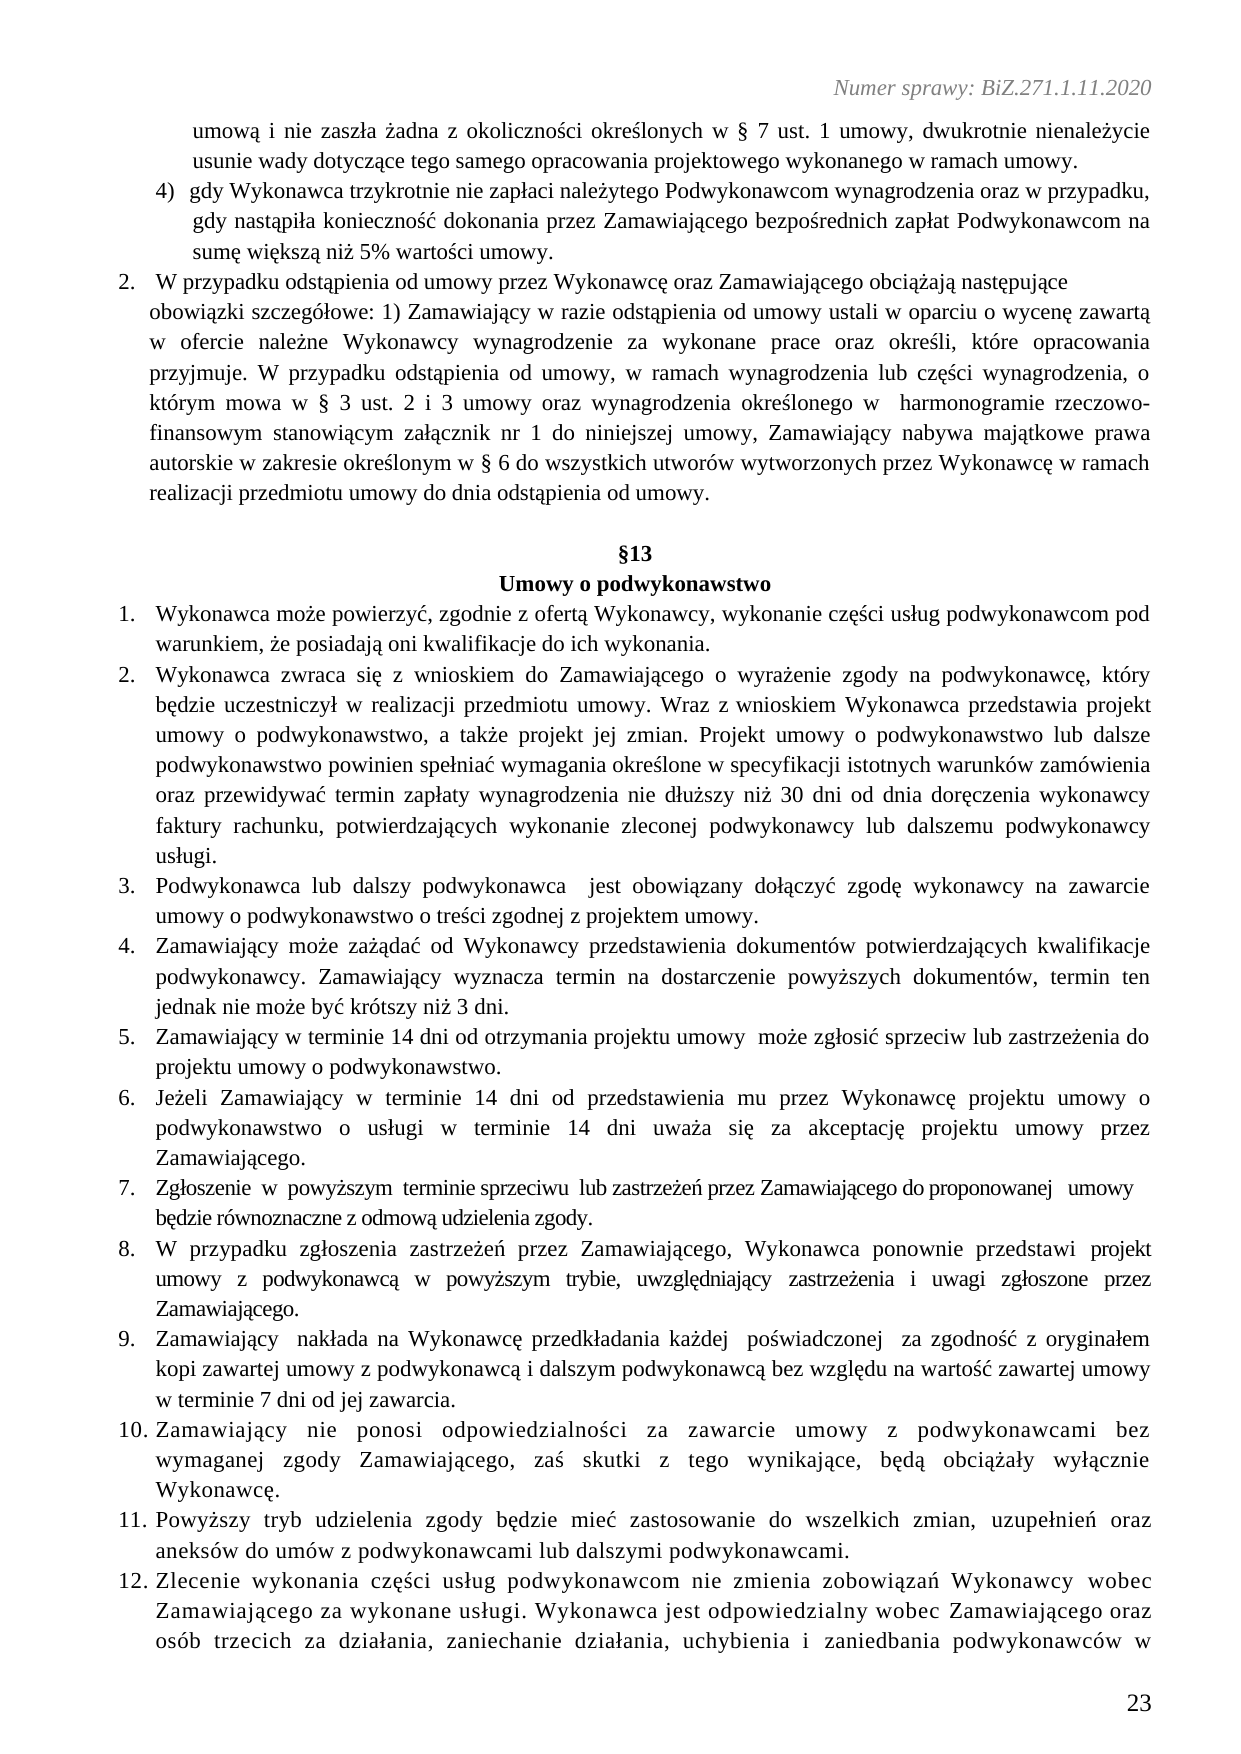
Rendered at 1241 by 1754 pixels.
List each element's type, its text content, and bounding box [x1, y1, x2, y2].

list Jeżeli Zamawiający w terminie 14 dni od przedstawienia mu przez Wykonawcę projektu umowy o podwykonawstwo o usługi w terminie 14 dni uważa się za akceptację projektu umowy przez Zamawiającego. [118, 1083, 1152, 1170]
list Zamawiający w terminie 14 dni od otrzymania projektu umowy może zgłosić sprzeciw lub zastrzeżenia do projektu umowy o podwykonawstwo. [118, 1023, 1152, 1080]
list Wykonawca może powierzyć, zgodnie z ofertą Wykonawcy, wykonanie części usług podwykonawcom pod warunkiem, że posiadają oni kwalifikacje do ich wykonania. [118, 600, 1152, 657]
text obowiązki szczegółowe: 1) Zamawiający w razie odstąpienia od umowy ustali w oparciu o wycenę zawartą w ofercie należne Wykonawcy wynagrodzenie za wykonane prace oraz określi, które opracowania przyjmuje. W przypadku odstąpienia od umowy, w ramach wynagrodzenia lub części wynagrodzenia, o którym mowa w § 3 ust. 2 i 3 umowy oraz wynagrodzenia określonego w harmonogramie rzeczowo-finansowym stanowiącym załącznik nr 1 do niniejszej umowy, Zamawiający nabywa majątkowe prawa autorskie w zakresie określonym w § 6 do wszystkich utworów wytworzonych przez Wykonawcę w ramach realizacji przedmiotu umowy do dnia odstąpienia od umowy. [149, 298, 1152, 506]
list Powyższy tryb udzielenia zgody będzie mieć zastosowanie do wszelkich zmian, uzupełnień oraz aneksów do umów z podwykonawcami lub dalszymi podwykonawcami. [118, 1506, 1152, 1563]
list Podwykonawca lub dalszy podwykonawca jest obowiązany dołączyć zgodę wykonawcy na zawarcie umowy o podwykonawstwo o treści zgodnej z projektem umowy. [118, 872, 1152, 929]
list gdy Wykonawca trzykrotnie nie zapłaci należytego Podwykonawcom wynagrodzenia oraz w przypadku, gdy nastąpiła konieczność dokonania przez Zamawiającego bezpośrednich zapłat Podwykonawcom na sumę większą niż 5% wartości umowy. [155, 177, 1152, 264]
list Zamawiający nakłada na Wykonawcę przedkładania każdej poświadczonej za zgodność z oryginałem kopi zawartej umowy z podwykonawcą i dalszym podwykonawcą bez względu na wartość zawartej umowy w terminie 7 dni od jej zawarcia. [118, 1325, 1152, 1412]
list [155, 117, 1152, 173]
list W przypadku odstąpienia od umowy przez Wykonawcę oraz Zamawiającego obciążają następujące [118, 268, 1152, 294]
list Wykonawca zwraca się z wnioskiem do Zamawiającego o wyrażenie zgody na podwykonawcę, który będzie uczestniczył w realizacji przedmiotu umowy. Wraz z wnioskiem Wykonawca przedstawia projekt umowy o podwykonawstwo, a także projekt jej zmian. Projekt umowy o podwykonawstwo lub dalsze podwykonawstwo powinien spełniać wymagania określone w specyfikacji istotnych warunków zamówienia oraz przewidywać termin zapłaty wynagrodzenia nie dłuższy niż 30 dni od dnia doręczenia wykonawcy faktury rachunku, potwierdzających wykonanie zleconej podwykonawcy lub dalszemu podwykonawcy usługi. [118, 661, 1152, 868]
list W przypadku zgłoszenia zastrzeżeń przez Zamawiającego, Wykonawca ponownie przedstawi projekt umowy z podwykonawcą w powyższym trybie, uwzględniający zastrzeżenia i uwagi zgłoszone przez Zamawiającego. [118, 1234, 1152, 1321]
list Zamawiający nie ponosi odpowiedzialności za zawarcie umowy z podwykonawcami bez wymaganej zgody Zamawiającego, zaś skutki z tego wynikające, będą obciążały wyłącznie Wykonawcę. [118, 1416, 1152, 1503]
text Umowy o podwykonawstwo [118, 570, 1152, 596]
text §13 [118, 540, 1152, 566]
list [118, 1567, 1152, 1654]
list Zamawiający może zażądać od Wykonawcy przedstawienia dokumentów potwierdzających kwalifikacje podwykonawcy. Zamawiający wyznacza termin na dostarczenie powyższych dokumentów, termin ten jednak nie może być krótszy niż 3 dni. [118, 932, 1152, 1019]
list Zgłoszenie w powyższym terminie sprzeciwu lub zastrzeżeń przez Zamawiającego do proponowanej umowy będzie równoznaczne z odmową udzielenia zgody. [118, 1174, 1152, 1231]
